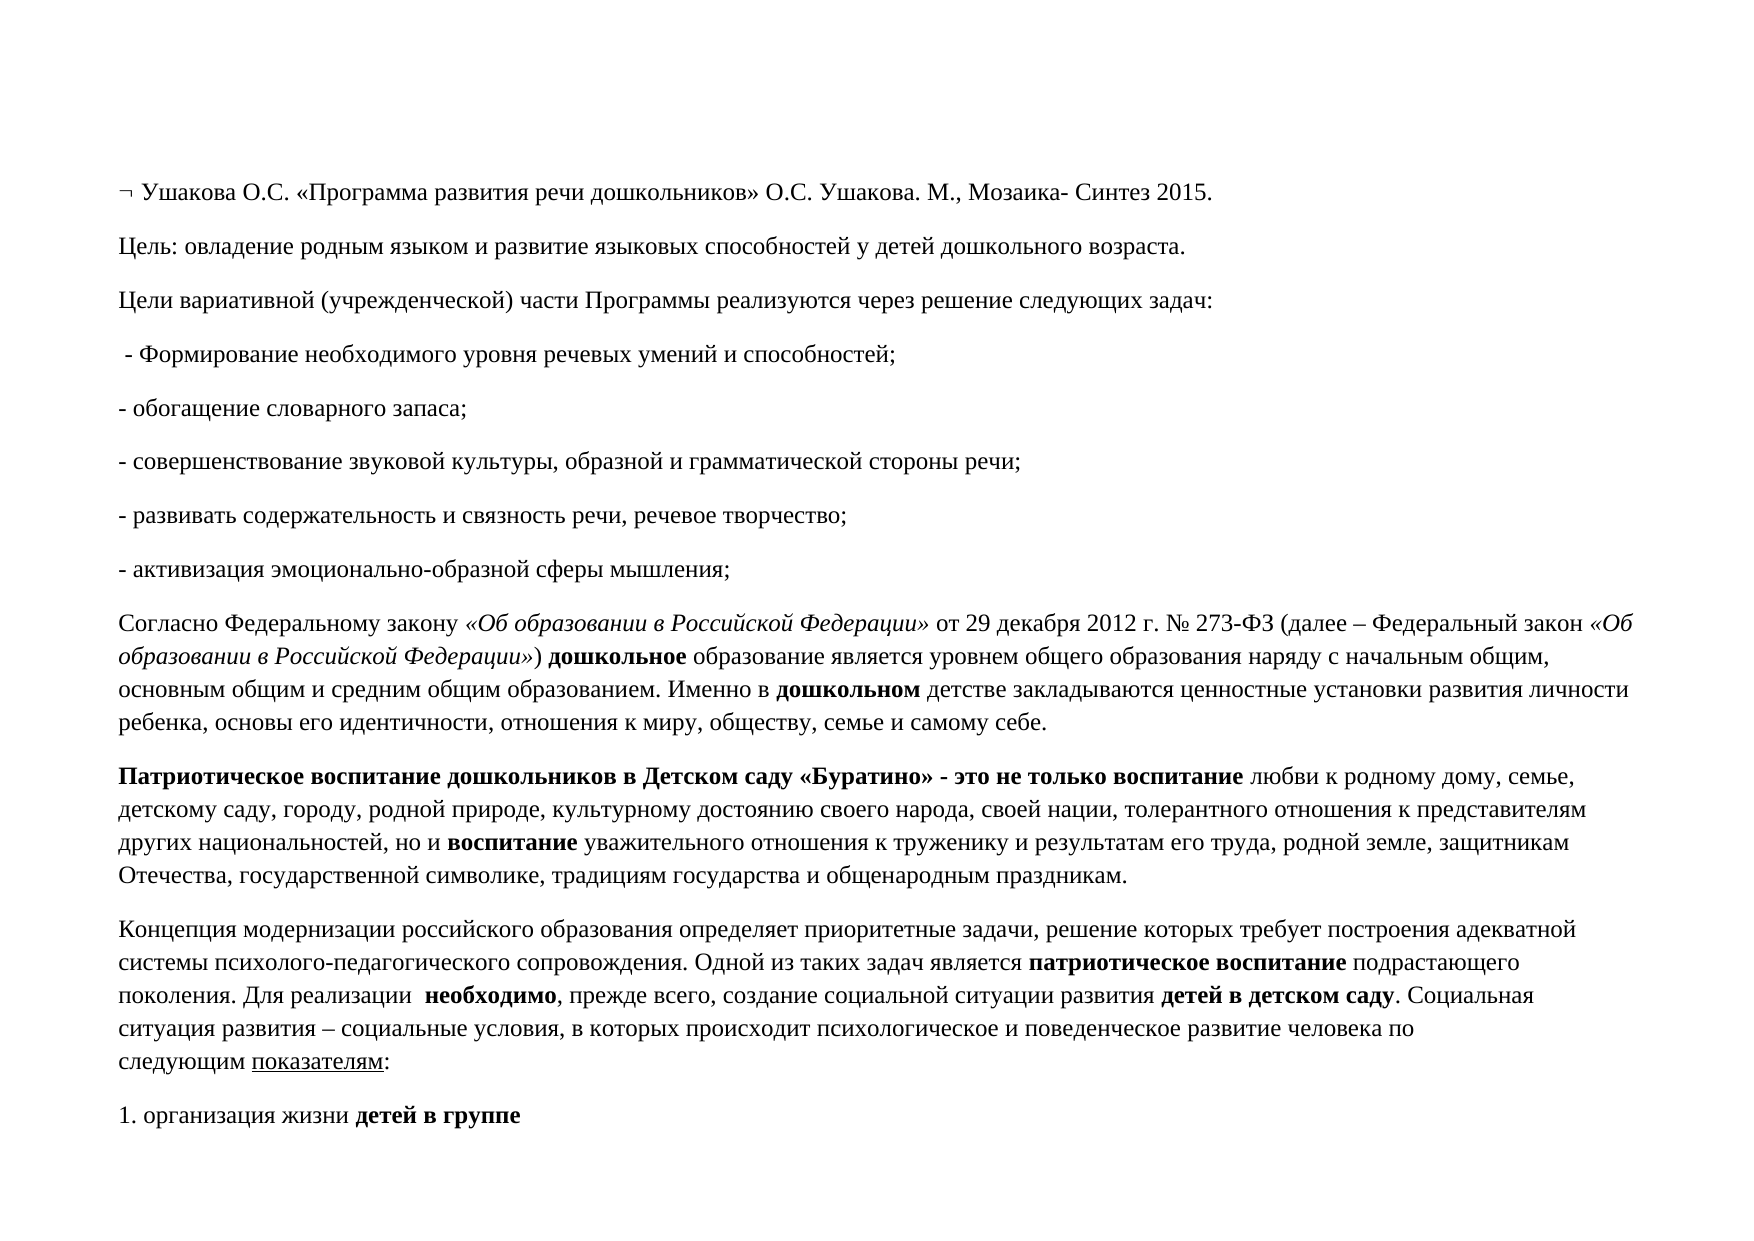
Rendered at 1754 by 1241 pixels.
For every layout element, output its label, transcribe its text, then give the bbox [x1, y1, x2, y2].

text Патриотическое воспитание дошкольников в Детском саду «Буратино» - это не только воспитание любви к родному дому, семье, детскому саду, городу, родной природе, культурному достоянию своего народа, своей нации, толерантного отношения к представителям других национальностей, но и воспитание уважительного отношения к труженику и результатам его труда, родной земле, защитникам Отечества, государственной символике, традициям государства и общенародным праздникам. [118, 761, 1636, 889]
text - развивать содержательность и связность речи, речевое творчество; [118, 500, 1636, 529]
text Цели вариативной (учрежденческой) части Программы реализуются через решение следующих задач: [118, 285, 1636, 314]
text - совершенствование звуковой культуры, образной и грамматической стороны речи; [118, 446, 1636, 475]
text Концепция модернизации российского образования определяет приоритетные задачи, решение которых требует построения адекватной системы психолого-педагогического сопровождения. Одной из таких задач является патриотическое воспитание подрастающего поколения. Для реализации необходимо, прежде всего, создание социальной ситуации развития детей в детском саду. Социальная ситуация развития – социальные условия, в которых происходит психологическое и поведенческое развитие человека по следующим показателям: [118, 914, 1636, 1075]
text - активизация эмоционально-образной сферы мышления; [118, 554, 1636, 583]
text 1. организация жизни детей в группе [118, 1100, 1636, 1128]
text Цель: овладение родным языком и развитие языковых способностей у детей дошкольного возраста. [118, 231, 1636, 260]
text Ушакова О.С. «Программа развития речи дошкольников» О.С. Ушакова. М., Мозаика- Синтез 2015. [118, 177, 1636, 206]
text - Формирование необходимого уровня речевых умений и способностей; [118, 339, 1636, 367]
text - обогащение словарного запаса; [118, 393, 1636, 421]
text Согласно Федеральному закону «Об образовании в Российской Федерации» от 29 декабря 2012 г. № 273-ФЗ (далее – Федеральный закон «Об образовании в Российской Федерации») дошкольное образование является уровнем общего образования наряду с начальным общим, основным общим и средним общим образованием. Именно в дошкольном детстве закладываются ценностные установки развития личности ребенка, основы его идентичности, отношения к миру, обществу, семье и самому себе. [118, 608, 1636, 736]
